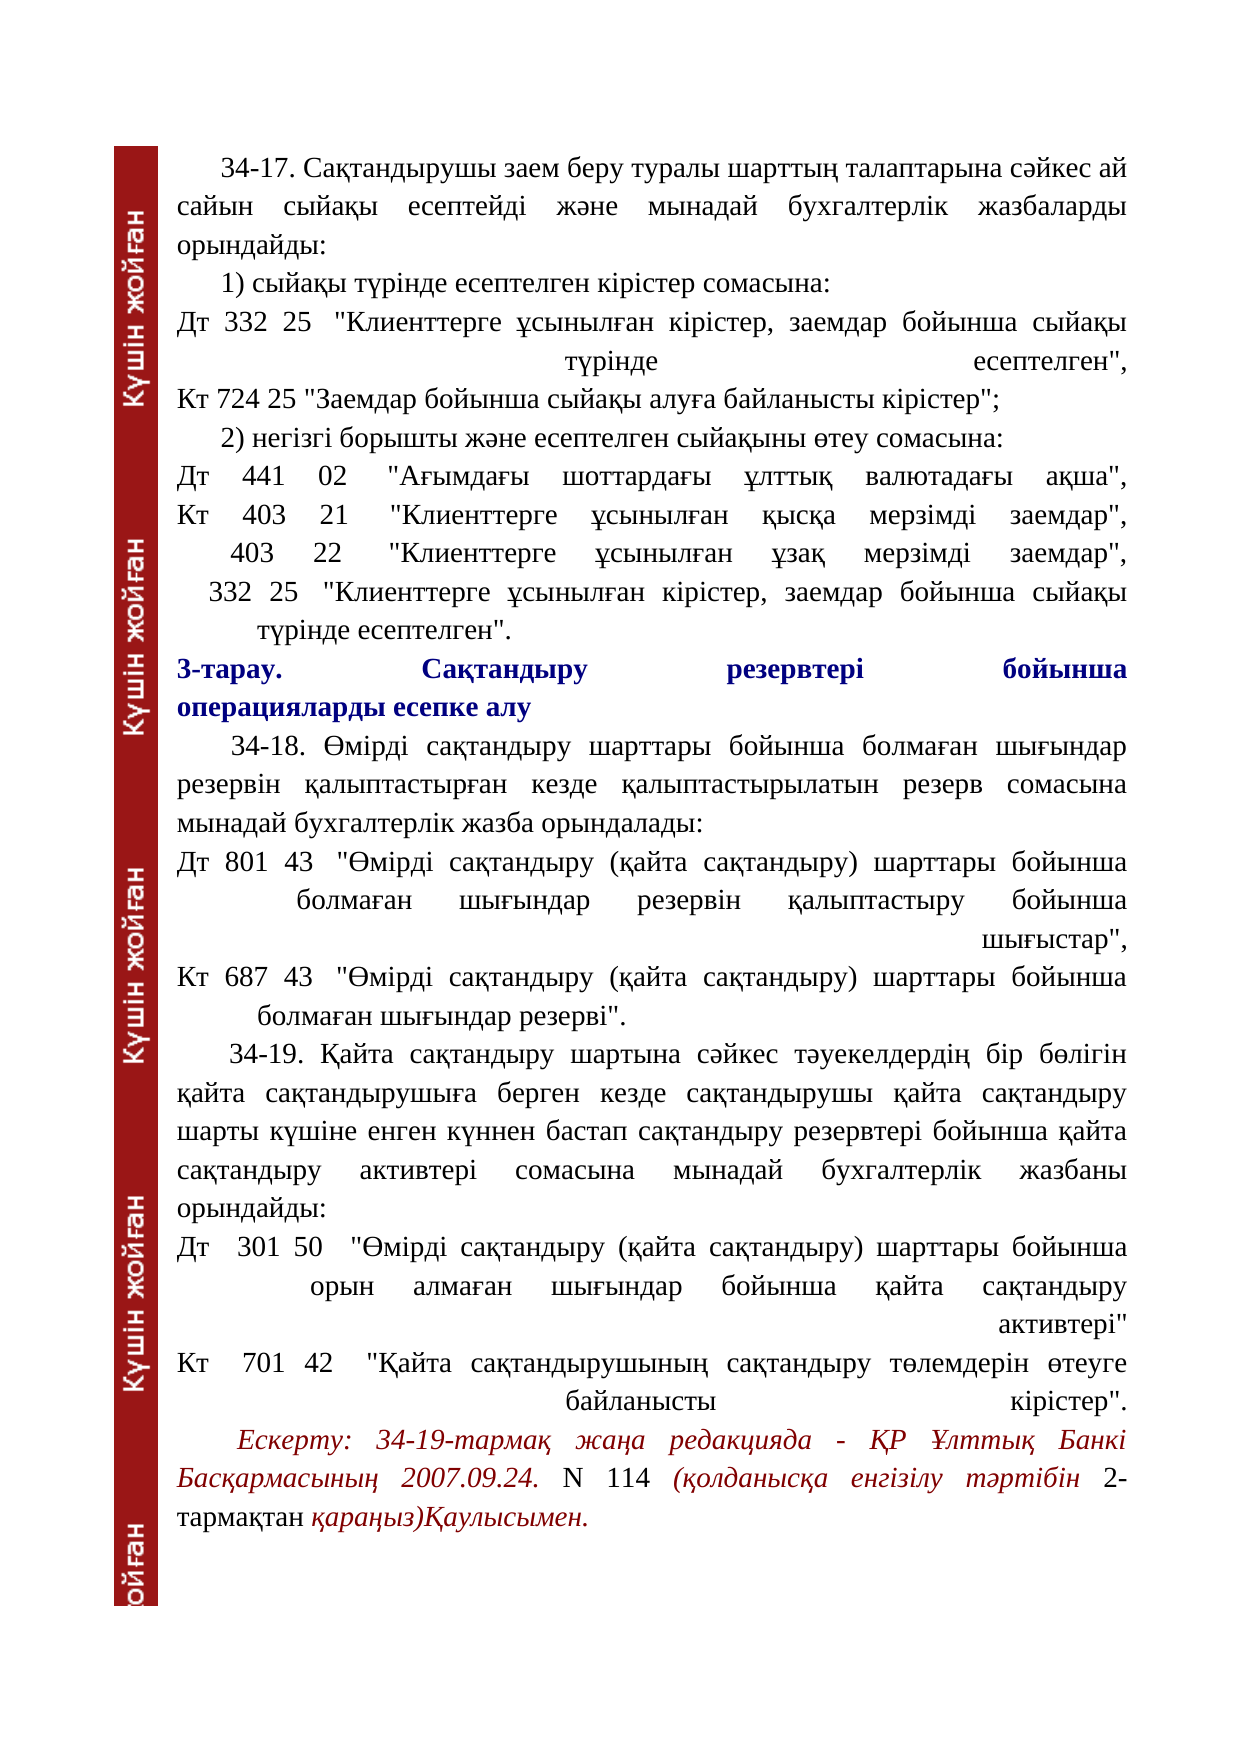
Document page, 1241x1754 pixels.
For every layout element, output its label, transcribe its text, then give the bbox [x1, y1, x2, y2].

picture [114, 839, 158, 844]
text Дт 441 02 "Ағымдағы шоттардағы ұлттық валютадағы ақша", Кт 403 21 "Клиенттерге ұсынылған қысқа мерзімді заемдар", 403 22 "Клиенттерге ұсынылған ұзақ мерзімді заемдар", 332 25 "Клиенттерге ұсынылған кірістер, заемдар бойынша сыйақы түрінде есептелген". [112, 458, 1128, 646]
picture [114, 723, 158, 728]
picture [114, 415, 158, 420]
picture [114, 453, 158, 458]
picture [114, 1532, 158, 1606]
picture [114, 646, 158, 651]
text 34-17. Сақтандырушы заем беру туралы шарттың талаптарына сәйкес ай сайын сыйақы есептейді және мынадай бухгалтерлік жазбаларды орындайды: 1) сыйақы түрінде есептелген кірістер сомасына: [112, 150, 1128, 299]
text Дт 301 50 "Өмірді сақтандыру (қайта сақтандыру) шарттары бойынша орын алмаған шығындар бойынша қайта сақтандыру активтері" Кт 701 42 "Қайта сақтандырушының сақтандыру төлемдерін өтеуге байланысты кірістер". Ескерту: 34-19-тармақ жаңа редакцияда - ҚР Ұлттық Банкі Басқармасының 2007.09.24. N 114 (қолданысқа енгізілу тәртібін 2-тармақтан қараңыз) Қаулысымен. [112, 1229, 1128, 1532]
text 2) негізгі борышты және есептелген сыйақыны өтеу сомасына: [112, 420, 1128, 453]
picture [114, 1224, 158, 1229]
picture [114, 146, 158, 150]
picture [114, 299, 158, 304]
text 34-18. Өмірді сақтандыру шарттары бойынша болмаған шығындар резервін қалыптастырған кезде қалыптастырылатын резерв сомасына мынадай бухгалтерлік жазба орындалады: [112, 728, 1128, 839]
text 3-тарау. Сақтандыру резервтері бойынша операцияларды есепке алу [112, 651, 1128, 723]
text Дт 801 43 "Өмірді сақтандыру (қайта сақтандыру) шарттары бойынша болмаған шығындар резервін қалыптастыру бойынша шығыстар", Кт 687 43 "Өмірді сақтандыру (қайта сақтандыру) шарттары бойынша болмаған шығындар резерві". [112, 844, 1128, 1031]
text 34-19. Қайта сақтандыру шартына сәйкес тәуекелдердің бір бөлігін қайта сақтандырушыға берген кезде сақтандырушы қайта сақтандыру шарты күшіне енген күннен бастап сақтандыру резервтері бойынша қайта сақтандыру активтері сомасына мынадай бухгалтерлік жазбаны орындайды: [112, 1036, 1128, 1224]
text Дт 332 25 "Клиенттерге ұсынылған кірістер, заемдар бойынша сыйақы түрінде есептелген", Кт 724 25 "Заемдар бойынша сыйақы алуға байланысты кірістер"; [112, 304, 1128, 415]
picture [114, 1031, 158, 1036]
